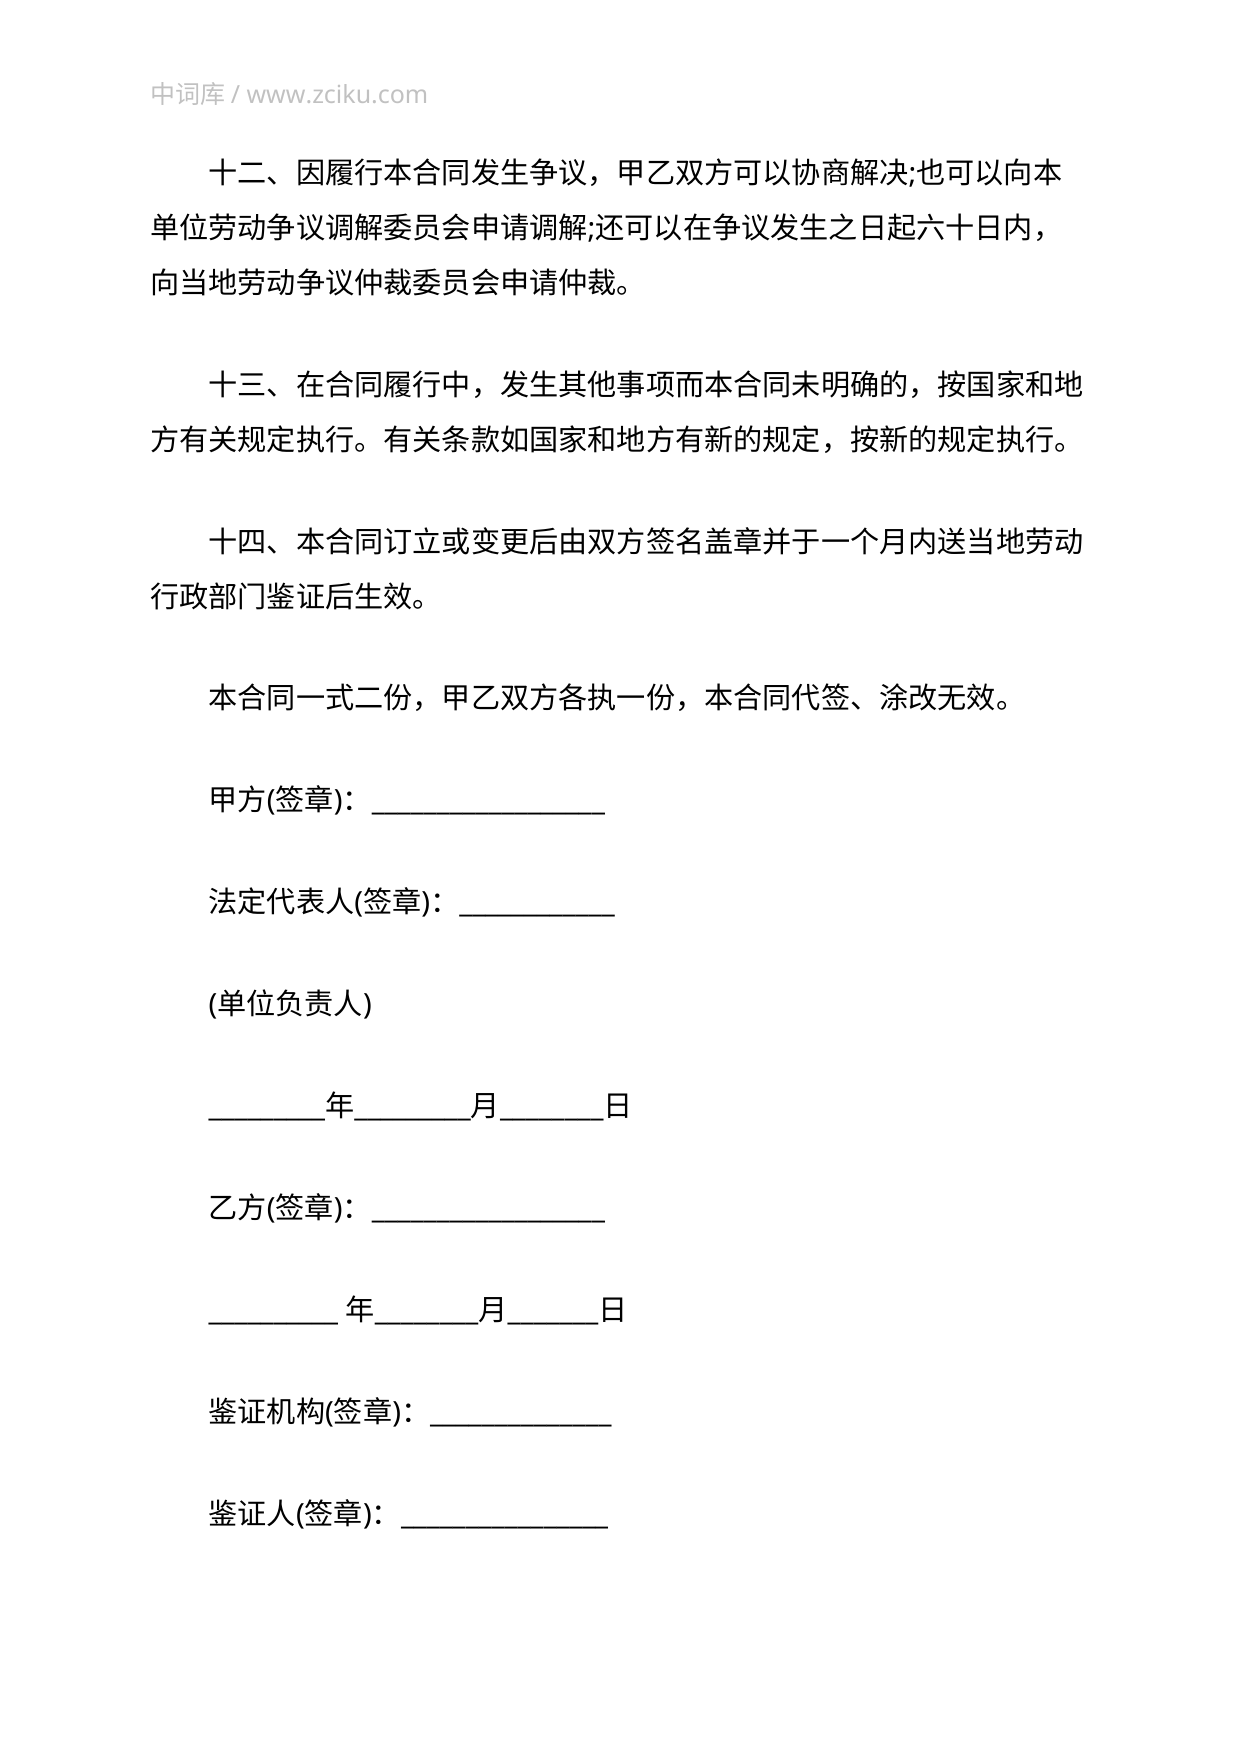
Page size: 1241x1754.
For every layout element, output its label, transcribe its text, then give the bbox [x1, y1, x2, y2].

text (单位负责人) [150, 981, 1090, 1023]
text _________年_________月________日 [150, 1083, 1090, 1125]
text 法定代表人(签章)：____________ [150, 879, 1090, 921]
text 十四、本合同订立或变更后由双方签名盖章并于一个月内送当地劳动行政部门鉴证后生效。 [150, 518, 1090, 616]
text 乙方(签章)：__________________ [150, 1185, 1090, 1227]
text 本合同一式二份，甲乙双方各执一份，本合同代签、涂改无效。 [150, 675, 1090, 717]
text 十三、在合同履行中，发生其他事项而本合同未明确的，按国家和地方有关规定执行。有关条款如国家和地方有新的规定，按新的规定执行。 [150, 362, 1090, 459]
text __________ 年________月_______日 [150, 1287, 1090, 1329]
text 甲方(签章)：__________________ [150, 777, 1090, 819]
text 鉴证人(签章)：________________ [150, 1491, 1090, 1533]
text 十二、因履行本合同发生争议，甲乙双方可以协商解决;也可以向本单位劳动争议调解委员会申请调解;还可以在争议发生之日起六十日内，向当地劳动争议仲裁委员会申请仲裁。 [150, 150, 1090, 302]
text 鉴证机构(签章)：______________ [150, 1389, 1090, 1431]
